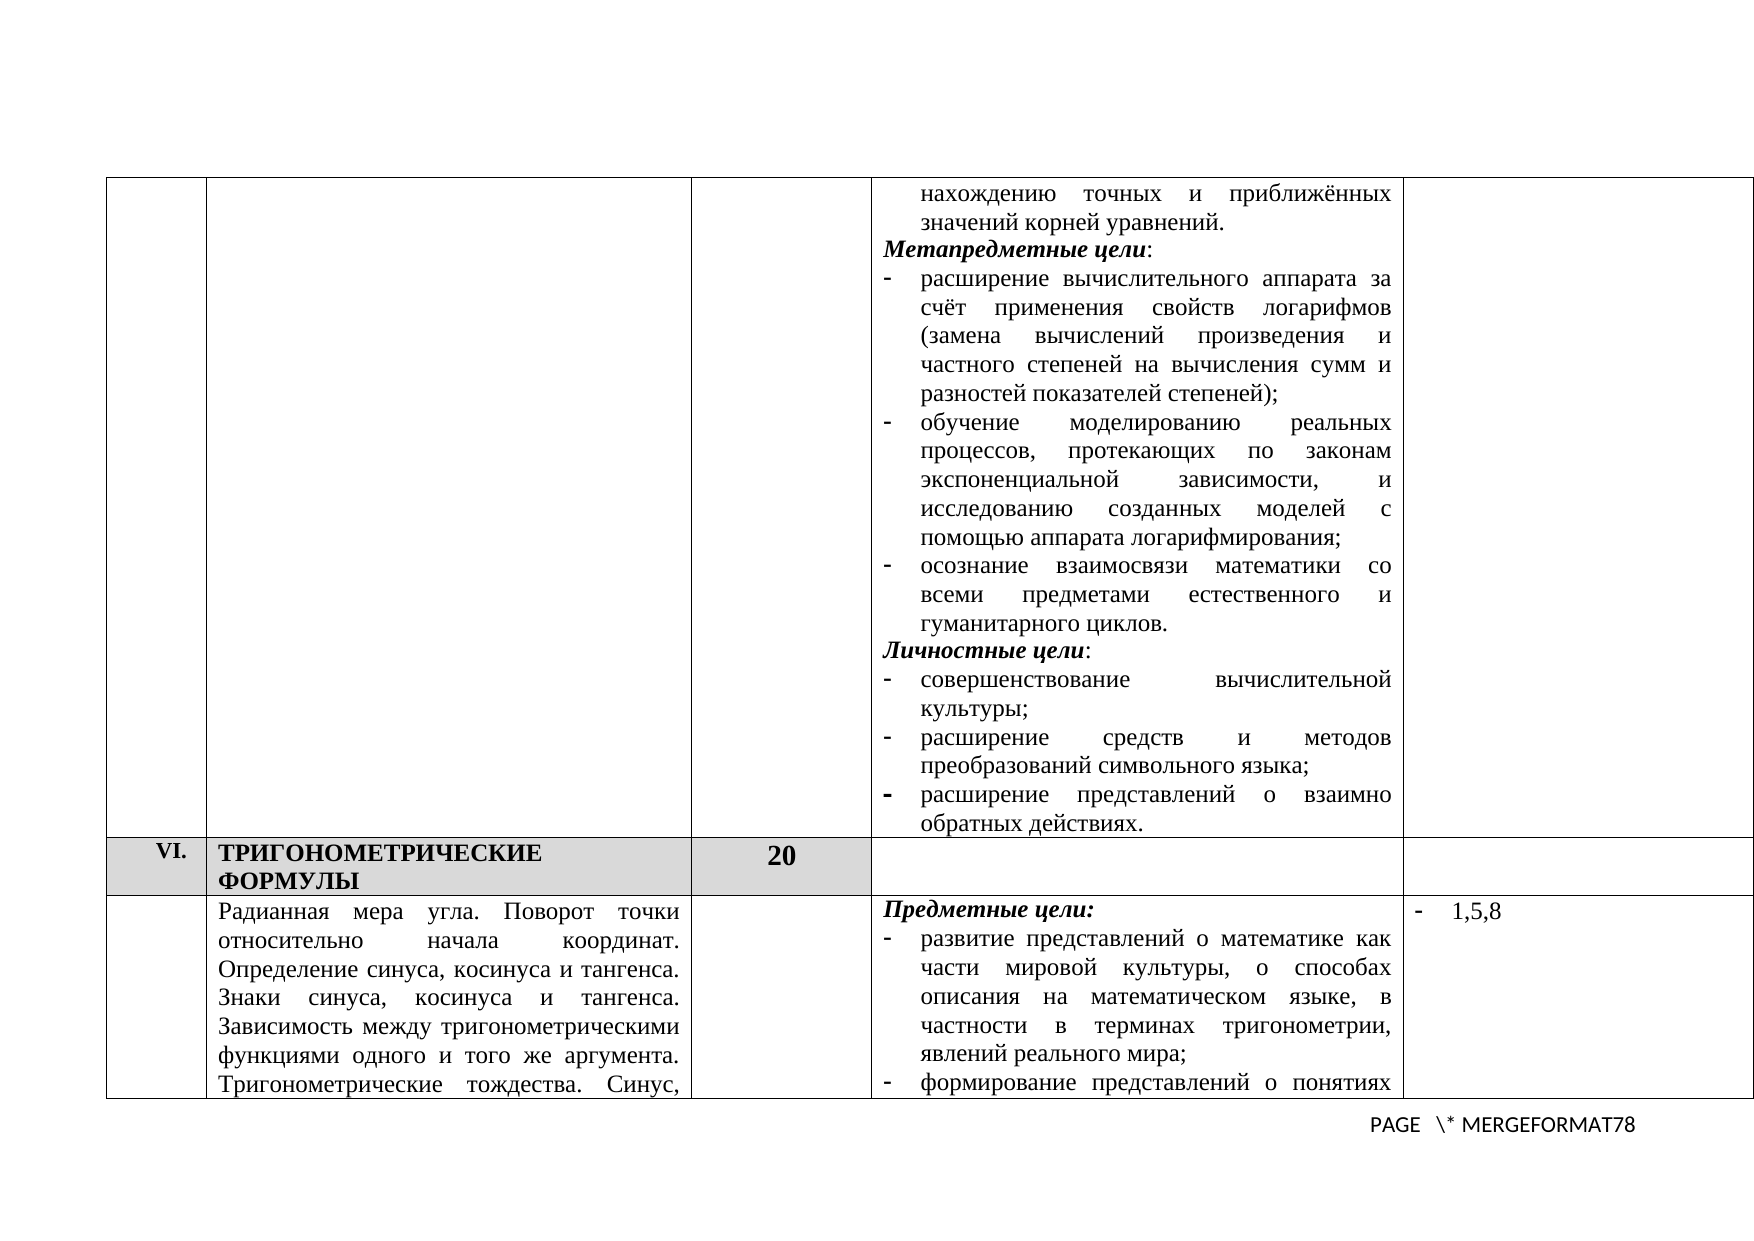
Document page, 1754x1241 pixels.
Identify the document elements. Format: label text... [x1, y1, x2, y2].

table_cell 20 [692, 838, 871, 895]
table_cell [1404, 838, 1753, 895]
table_cell 5 [1404, 178, 1753, 837]
table_cell [692, 896, 871, 1097]
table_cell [872, 178, 1403, 837]
table_cell [107, 838, 206, 895]
table_cell ТРИГОНОМЕТРИЧЕСКИЕ ФОРМУЛЫ [207, 838, 691, 895]
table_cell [207, 178, 691, 837]
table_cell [872, 896, 1403, 1097]
table_cell [107, 178, 206, 837]
table_cell [692, 178, 871, 837]
table_cell [107, 896, 206, 1097]
table_cell [872, 838, 1403, 895]
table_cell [207, 896, 691, 1097]
table_cell 1,5,8 [1404, 896, 1753, 1097]
